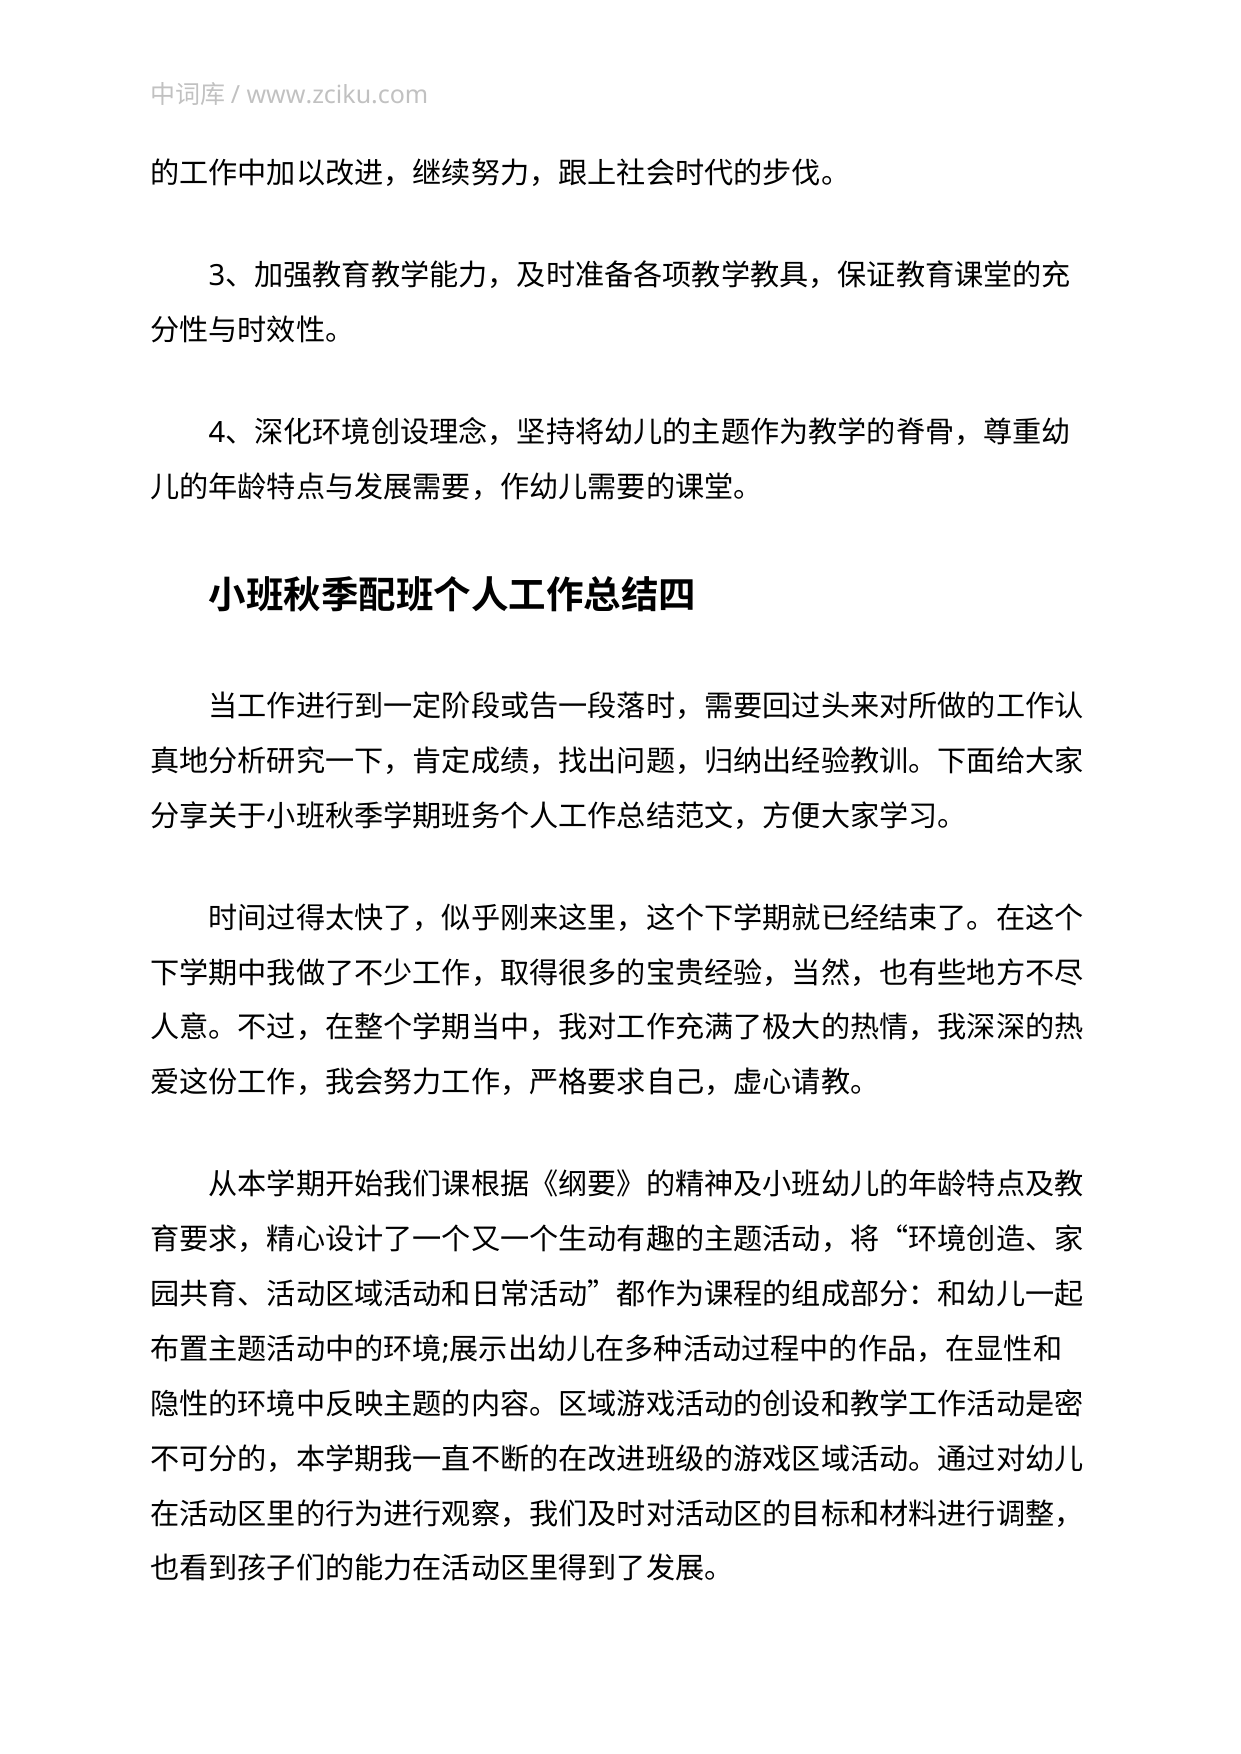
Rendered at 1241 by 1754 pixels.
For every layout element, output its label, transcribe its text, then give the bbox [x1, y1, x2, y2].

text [150, 150, 1090, 192]
text 时间过得太快了，似乎刚来这里，这个下学期就已经结束了。在这个下学期中我做了不少工作，取得很多的宝贵经验，当然，也有些地方不尽人意。不过，在整个学期当中，我对工作充满了极大的热情，我深深的热爱这份工作，我会努力工作，严格要求自己，虚心请教。 [150, 894, 1090, 1101]
text 3、加强教育教学能力，及时准备各项教学教具，保证教育课堂的充分性与时效性。 [150, 252, 1090, 349]
text 4、深化环境创设理念，坚持将幼儿的主题作为教学的脊骨，尊重幼儿的年龄特点与发展需要，作幼儿需要的课堂。 [150, 408, 1090, 506]
text 当工作进行到一定阶段或告一段落时，需要回过头来对所做的工作认真地分析研究一下，肯定成绩，找出问题，归纳出经验教训。下面给大家分享关于小班秋季学期班务个人工作总结范文，方便大家学习。 [150, 683, 1090, 835]
text 从本学期开始我们课根据《纲要》的精神及小班幼儿的年龄特点及教育要求，精心设计了一个又一个生动有趣的主题活动，将“环境创造、家园共育、活动区域活动和日常活动”都作为课程的组成部分：和幼儿一起布置主题活动中的环境;展示出幼儿在多种活动过程中的作品，在显性和隐性的环境中反映主题的内容。区域游戏活动的创设和教学工作活动是密不可分的，本学期我一直不断的在改进班级的游戏区域活动。通过对幼儿在活动区里的行为进行观察，我们及时对活动区的目标和材料进行调整，也看到孩子们的能力在活动区里得到了发展。 [150, 1161, 1090, 1587]
text 小班秋季配班个人工作总结四 [150, 565, 1090, 619]
